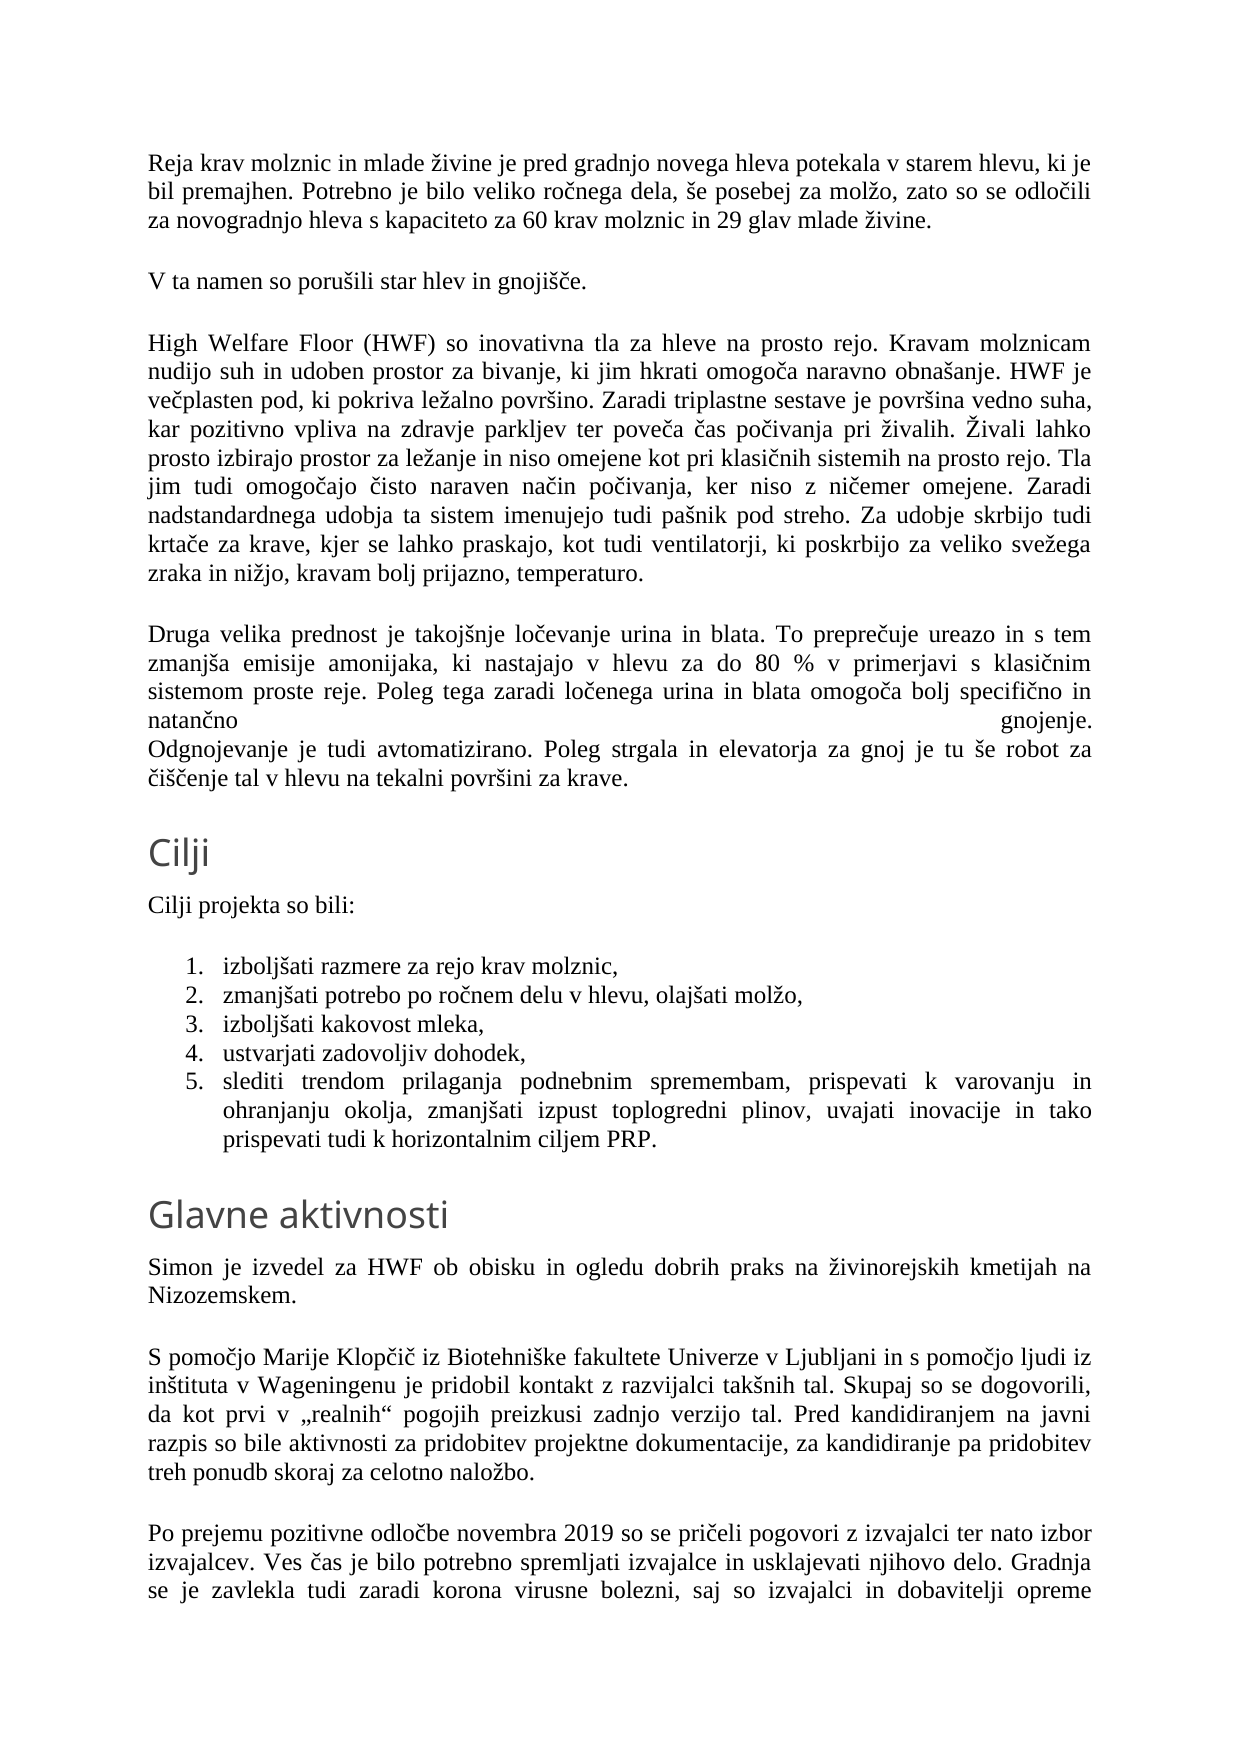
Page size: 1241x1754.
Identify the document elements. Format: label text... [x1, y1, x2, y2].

list slediti trendom prilaganja podnebnim spremembam, prispevati k varovanju in ohranjanju okolja, zmanjšati izpust toplogredni plinov, uvajati inovacije in tako prispevati tudi k horizontalnim ciljem PRP. [185, 1066, 1093, 1153]
text S pomočjo Marije Klopčič iz Biotehniške fakultete Univerze v Ljubljani in s pomočjo ljudi iz inštituta v Wageningenu je pridobil kontakt z razvijalci takšnih tal. Skupaj so se dogovorili, da kot prvi v „realnih“ pogojih preizkusi zadnjo verzijo tal. Pred kandidiranjem na javni razpis so bile aktivnosti za pridobitev projektne dokumentacije, za kandidiranje pa pridobitev treh ponudb skoraj za celotno naložbo. [148, 1342, 1093, 1485]
text Cilji projekta so bili: [148, 890, 1093, 919]
list izboljšati razmere za rejo krav molznic, [185, 951, 1093, 980]
text V ta namen so porušili star hlev in gnojišče. [148, 266, 1093, 295]
text Simon je izvedel za HWF ob obisku in ogledu dobrih praks na živinorejskih kmetijah na Nizozemskem. [148, 1252, 1093, 1309]
text Cilji [148, 827, 1093, 878]
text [148, 1518, 1093, 1604]
text Druga velika prednost je takojšnje ločevanje urina in blata. To preprečuje ureazo in s tem zmanjša emisije amonijaka, ki nastajajo v hlevu za do 80 % v primerjavi s klasičnim sistemom proste reje. Poleg tega zaradi ločenega urina in blata omogoča bolj specifično in natančno gnojenje. Odgnojevanje je tudi avtomatizirano. Poleg strgala in elevatorja za gnoj je tu še robot za čiščenje tal v hlevu na tekalni površini za krave. [148, 619, 1093, 791]
list ustvarjati zadovoljiv dohodek, [185, 1038, 1093, 1066]
list zmanjšati potrebo po ročnem delu v hlevu, olajšati molžo, [185, 980, 1093, 1009]
text Glavne aktivnosti [148, 1188, 1093, 1239]
text High Welfare Floor (HWF) so inovativna tla za hleve na prosto rejo. Kravam molznicam nudijo suh in udoben prostor za bivanje, ki jim hkrati omogoča naravno obnašanje. HWF je večplasten pod, ki pokriva ležalno površino. Zaradi triplastne sestave je površina vedno suha, kar pozitivno vpliva na zdravje parkljev ter poveča čas počivanja pri živalih. Živali lahko prosto izbirajo prostor za ležanje in niso omejene kot pri klasičnih sistemih na prosto rejo. Tla jim tudi omogočajo čisto naraven način počivanja, ker niso z ničemer omejene. Zaradi nadstandardnega udobja ta sistem imenujejo tudi pašnik pod streho. Za udobje skrbijo tudi krtače za krave, kjer se lahko praskajo, kot tudi ventilatorji, ki poskrbijo za veliko svežega zraka in nižjo, kravam bolj prijazno, temperaturo. [148, 328, 1093, 586]
text Reja krav molznic in mlade živine je pred gradnjo novega hleva potekala v starem hlevu, ki je bil premajhen. Potrebno je bilo veliko ročnega dela, še posebej za molžo, zato so se odločili za novogradnjo hleva s kapaciteto za 60 krav molznic in 29 glav mlade živine. [148, 148, 1093, 234]
list izboljšati kakovost mleka, [185, 1009, 1093, 1038]
